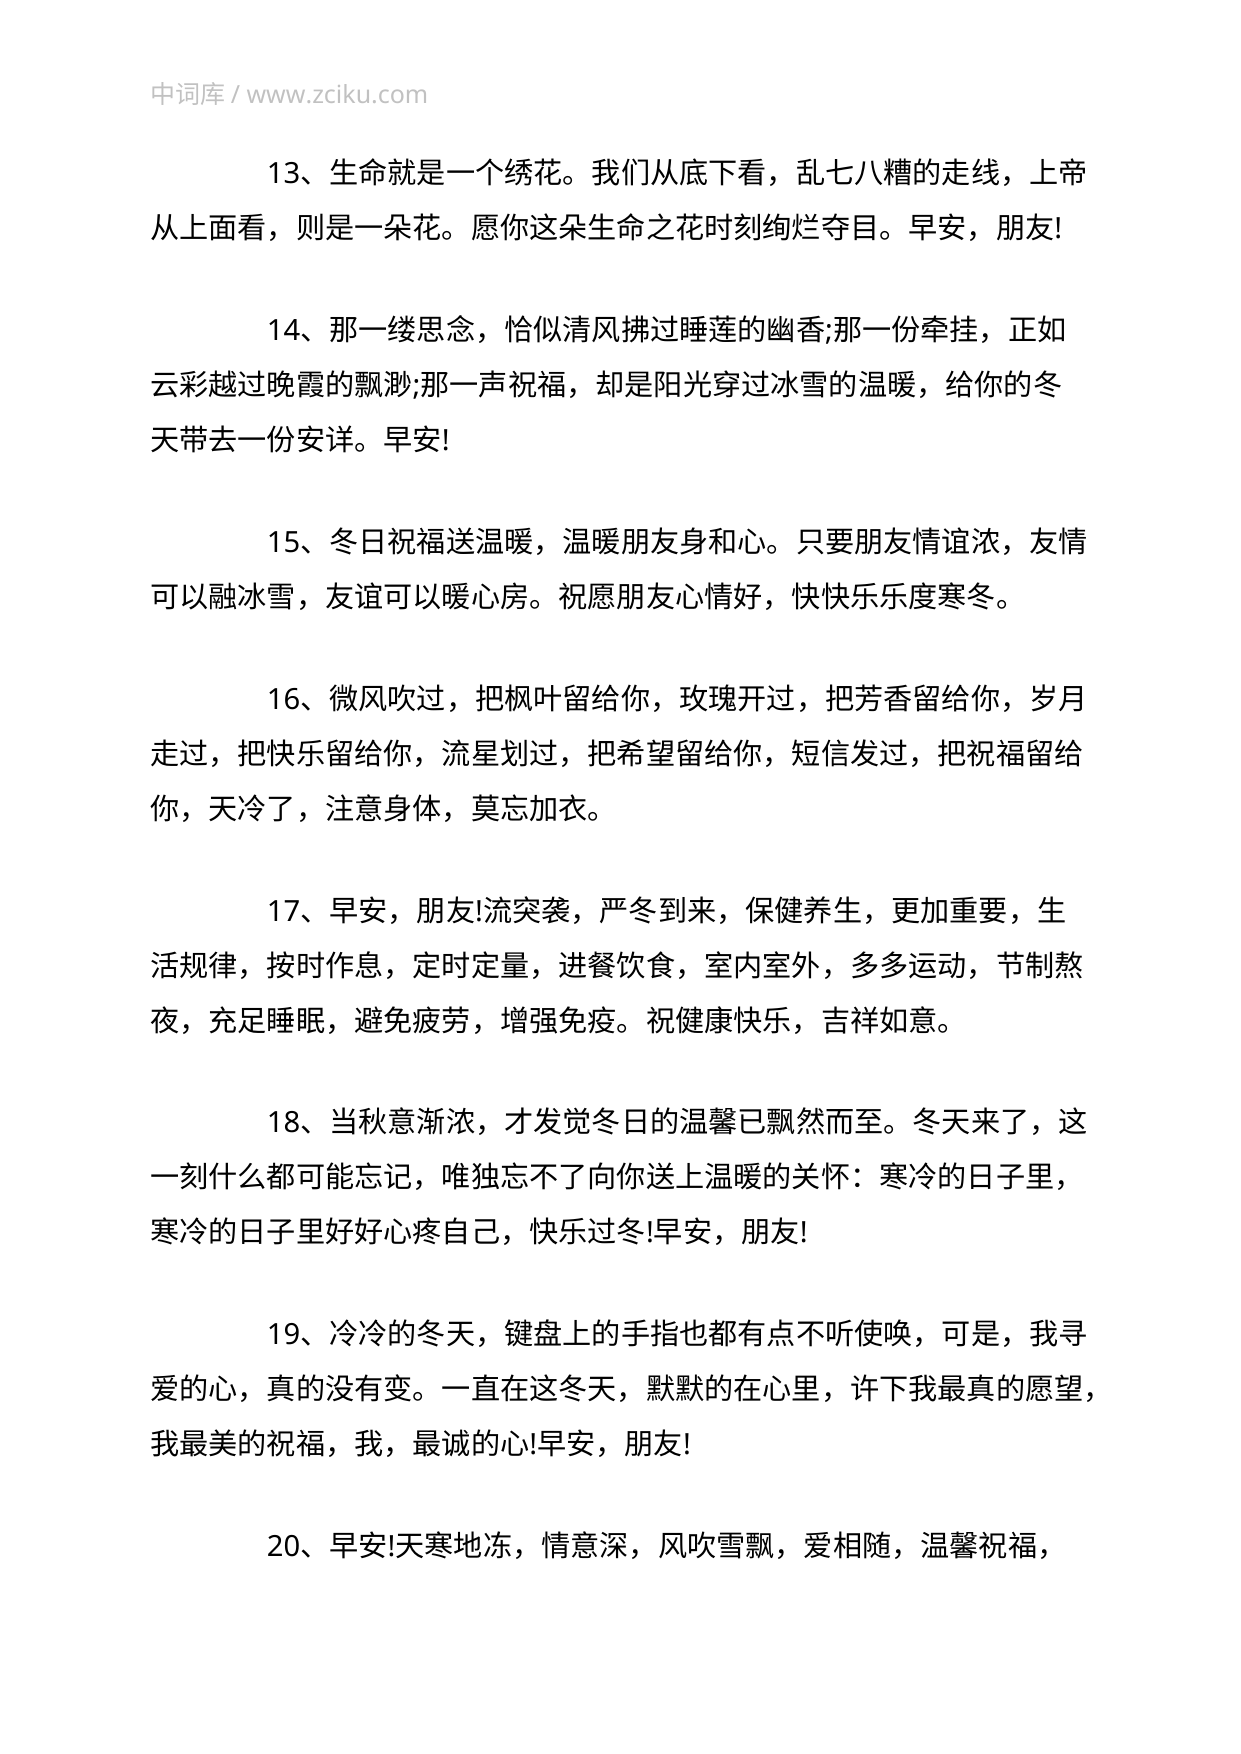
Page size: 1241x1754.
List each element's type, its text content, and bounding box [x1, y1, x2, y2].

text 15、冬日祝福送温暖，温暖朋友身和心。只要朋友情谊浓，友情可以融冰雪，友谊可以暖心房。祝愿朋友心情好，快快乐乐度寒冬。 [150, 519, 1090, 616]
text 16、微风吹过，把枫叶留给你，玫瑰开过，把芳香留给你，岁月走过，把快乐留给你，流星划过，把希望留给你，短信发过，把祝福留给你，天冷了，注意身体，莫忘加衣。 [150, 676, 1090, 828]
text 17、早安，朋友!流突袭，严冬到来，保健养生，更加重要，生活规律，按时作息，定时定量，进餐饮食，室内室外，多多运动，节制熬夜，充足睡眠，避免疲劳，增强免疫。祝健康快乐，吉祥如意。 [150, 887, 1090, 1039]
text 14、那一缕思念，恰似清风拂过睡莲的幽香;那一份牵挂，正如云彩越过晚霞的飘渺;那一声祝福，却是阳光穿过冰雪的温暖，给你的冬天带去一份安详。早安! [150, 307, 1090, 459]
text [150, 1523, 1090, 1565]
text 19、冷冷的冬天，键盘上的手指也都有点不听使唤，可是，我寻爱的心，真的没有变。一直在这冬天，默默的在心里，许下我最真的愿望，我最美的祝福，我，最诚的心!早安，朋友! [150, 1311, 1090, 1463]
text 13、生命就是一个绣花。我们从底下看，乱七八糟的走线，上帝从上面看，则是一朵花。愿你这朵生命之花时刻绚烂夺目。早安，朋友! [150, 150, 1090, 247]
text 18、当秋意渐浓，才发觉冬日的温馨已飘然而至。冬天来了，这一刻什么都可能忘记，唯独忘不了向你送上温暖的关怀：寒冷的日子里，寒冷的日子里好好心疼自己，快乐过冬!早安，朋友! [150, 1099, 1090, 1251]
